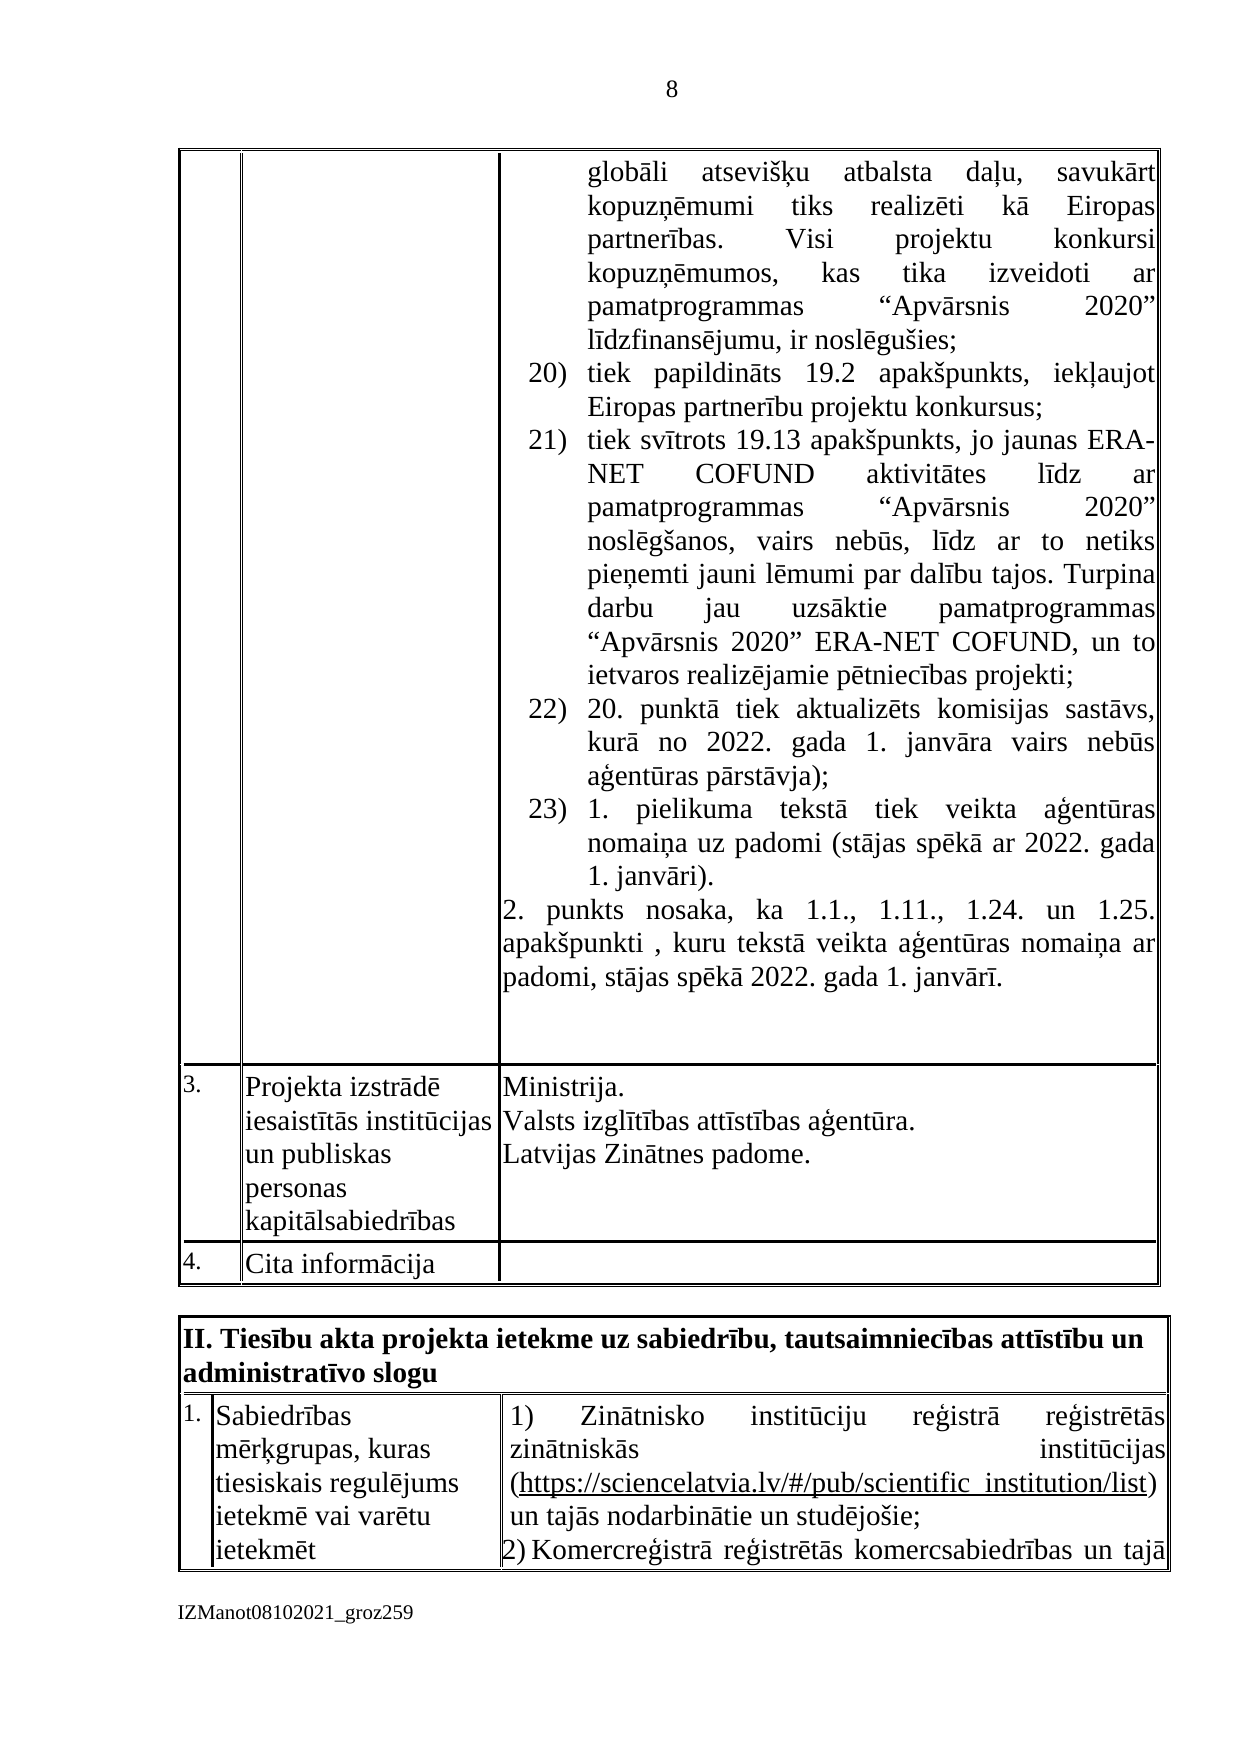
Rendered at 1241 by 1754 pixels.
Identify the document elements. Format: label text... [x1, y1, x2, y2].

table_cell 1. [180, 1392, 212, 1569]
table_cell 3. [180, 1063, 240, 1240]
table_cell Projekta izstrādē iesaistītās institūcijas un publiskas personas kapitālsabiedrības [243, 1066, 498, 1240]
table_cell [499, 151, 1157, 1063]
table_cell Cita informācija [242, 1243, 499, 1283]
table_cell Ministrija. Valsts izglītības attīstības aģentūra. Latvijas Zinātnes padome. [501, 1063, 1159, 1240]
table_cell 4. [181, 1240, 242, 1283]
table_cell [212, 1395, 502, 1569]
table_header II. Tiesību akta projekta ietekme uz sabiedrību, tautsaimniecības attīstību un administratīvo slogu [181, 1318, 1167, 1392]
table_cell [502, 1392, 1169, 1569]
table_cell 2. [181, 151, 242, 1063]
table_cell [499, 1240, 1157, 1283]
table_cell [242, 151, 499, 1063]
